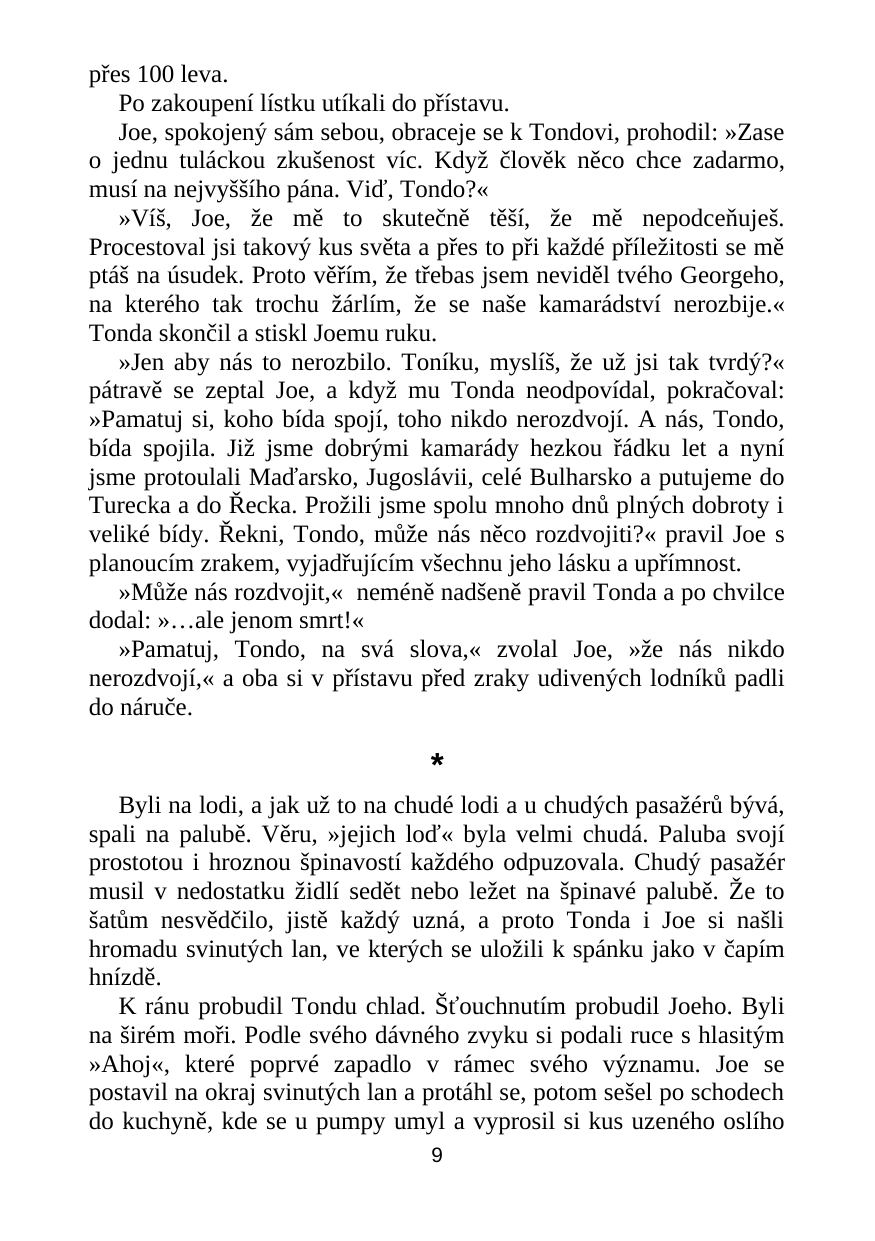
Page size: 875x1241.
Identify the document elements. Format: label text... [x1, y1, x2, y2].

text »Pamatuj, Tondo, na svá slova,« zvolal Joe, »že nás nikdo nerozdvojí,« a oba si v přístavu před zraky udivených lodníků padli do náruče. [89, 634, 785, 720]
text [89, 991, 785, 1135]
text »Jen aby nás to nerozbilo. Toníku, myslíš, že už jsi tak tvrdý?« pátravě se zeptal Joe, a když mu Tonda neodpovídal, pokračoval: »Pamatuj si, koho bída spojí, toho nikdo nerozdvojí. A nás, Tondo, bída spojila. Již jsme dobrými kamarády hezkou řádku let a nyní jsme protoulali Maďarsko, Jugoslávii, celé Bulharsko a putujeme do Turecka a do Řecka. Prožili jsme spolu mnoho dnů plných dobroty i veliké bídy. Řekni, Tondo, může nás něco rozdvojiti?« pravil Joe s planoucím zrakem, vyjadřujícím všechnu jeho lásku a upřímnost. [89, 347, 785, 577]
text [89, 59, 785, 88]
text Joe, spokojený sám sebou, obraceje se k Tondovi, prohodil: »Zase o jednu tuláckou zkušenost víc. Když člověk něco chce zadarmo, musí na nejvyššího pána. Viď, Tondo?« [89, 117, 785, 203]
text »Může nás rozdvojit,« neméně nadšeně pravil Tonda a po chvilce dodal: »…ale jenom smrt!« [89, 577, 785, 634]
text Byli na lodi, a jak už to na chudé lodi a u chudých pasažérů bývá, spali na palubě. Věru, »jejich loď« byla velmi chudá. Paluba svojí prostotou i hroznou špinavostí každého odpuzovala. Chudý pasažér musil v nedostatku židlí sedět nebo ležet na špinavé palubě. Že to šatům nesvědčilo, jistě každý uzná, a proto Tonda i Joe si našli hromadu svinutých lan, ve kterých se uložili k spánku jako v čapím hnízdě. [89, 790, 785, 991]
subtitle * [89, 745, 785, 784]
text »Víš, Joe, že mě to skutečně těší, že mě nepodceňuješ. Procestoval jsi takový kus světa a přes to při každé příležitosti se mě ptáš na úsudek. Proto věřím, že třebas jsem neviděl tvého Georgeho, na kterého tak trochu žárlím, že se naše kamarádství nerozbije.« Tonda skončil a stiskl Joemu ruku. [89, 203, 785, 347]
text Po zakoupení lístku utíkali do přístavu. [89, 88, 785, 117]
